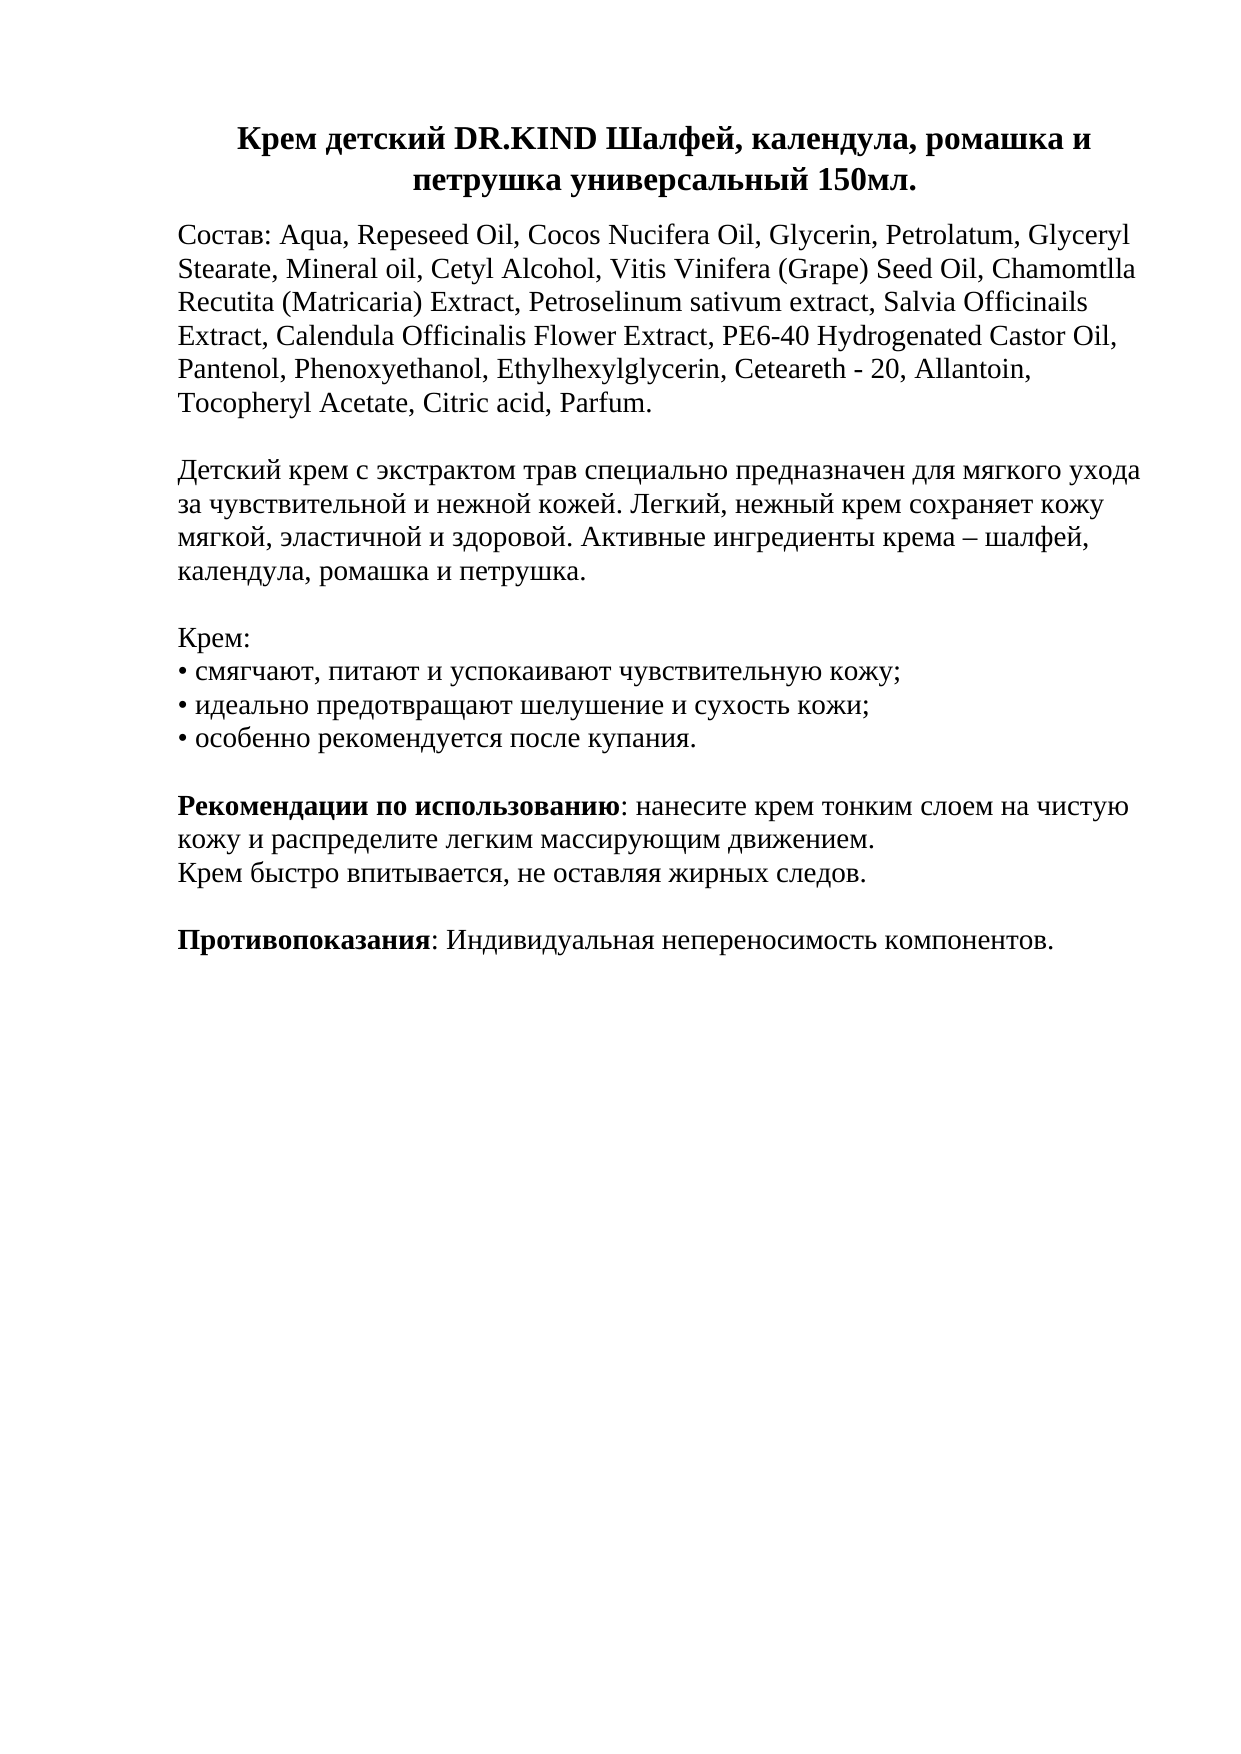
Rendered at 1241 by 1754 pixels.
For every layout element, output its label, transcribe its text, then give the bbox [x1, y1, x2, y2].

text Крем детский DR.KIND Шалфей, календула, ромашка и петрушка универсальный 150мл. [177, 118, 1152, 198]
text Состав: Aqua, Repeseed Oil, Cocos Nucifera Oil, Glycerin, Petrolatum, Glyceryl Stearate, Mineral oil, Cetyl Alcohol, Vitis Vinifera (Grape) Seed Oil, Chamomtlla Recutita (Matricaria) Extract, Petroselinum sativum extract, Salvia Officinails Extract, Calendula Officinalis Flower Extract, PE6-40 Hydrogenated Castor Oil, Pantenol, Phenoxyethanol, Ethylhexylglycerin, Ceteareth - 20, Allantoin, Tocopheryl Acetate, Citric acid, Parfum. [177, 217, 1152, 419]
text Крем быстро впитывается, не оставляя жирных следов. [177, 855, 1152, 888]
text Противопоказания: Индивидуальная непереносимость компонентов. [177, 922, 1152, 955]
text Детский крем с экстрактом трав специально предназначен для мягкого ухода за чувствительной и нежной кожей. Легкий, нежный крем сохраняет кожу мягкой, эластичной и здоровой. Активные ингредиенты крема – шалфей, календула, ромашка и петрушка. [177, 452, 1152, 586]
text Крем: • смягчают, питают и успокаивают чувствительную кожу; • идеально предотвращают шелушение и сухость кожи; • особенно рекомендуется после купания. Рекомендации по использованию: нанесите крем тонким слоем на чистую кожу и распределите легким массирующим движением. [177, 620, 1152, 855]
